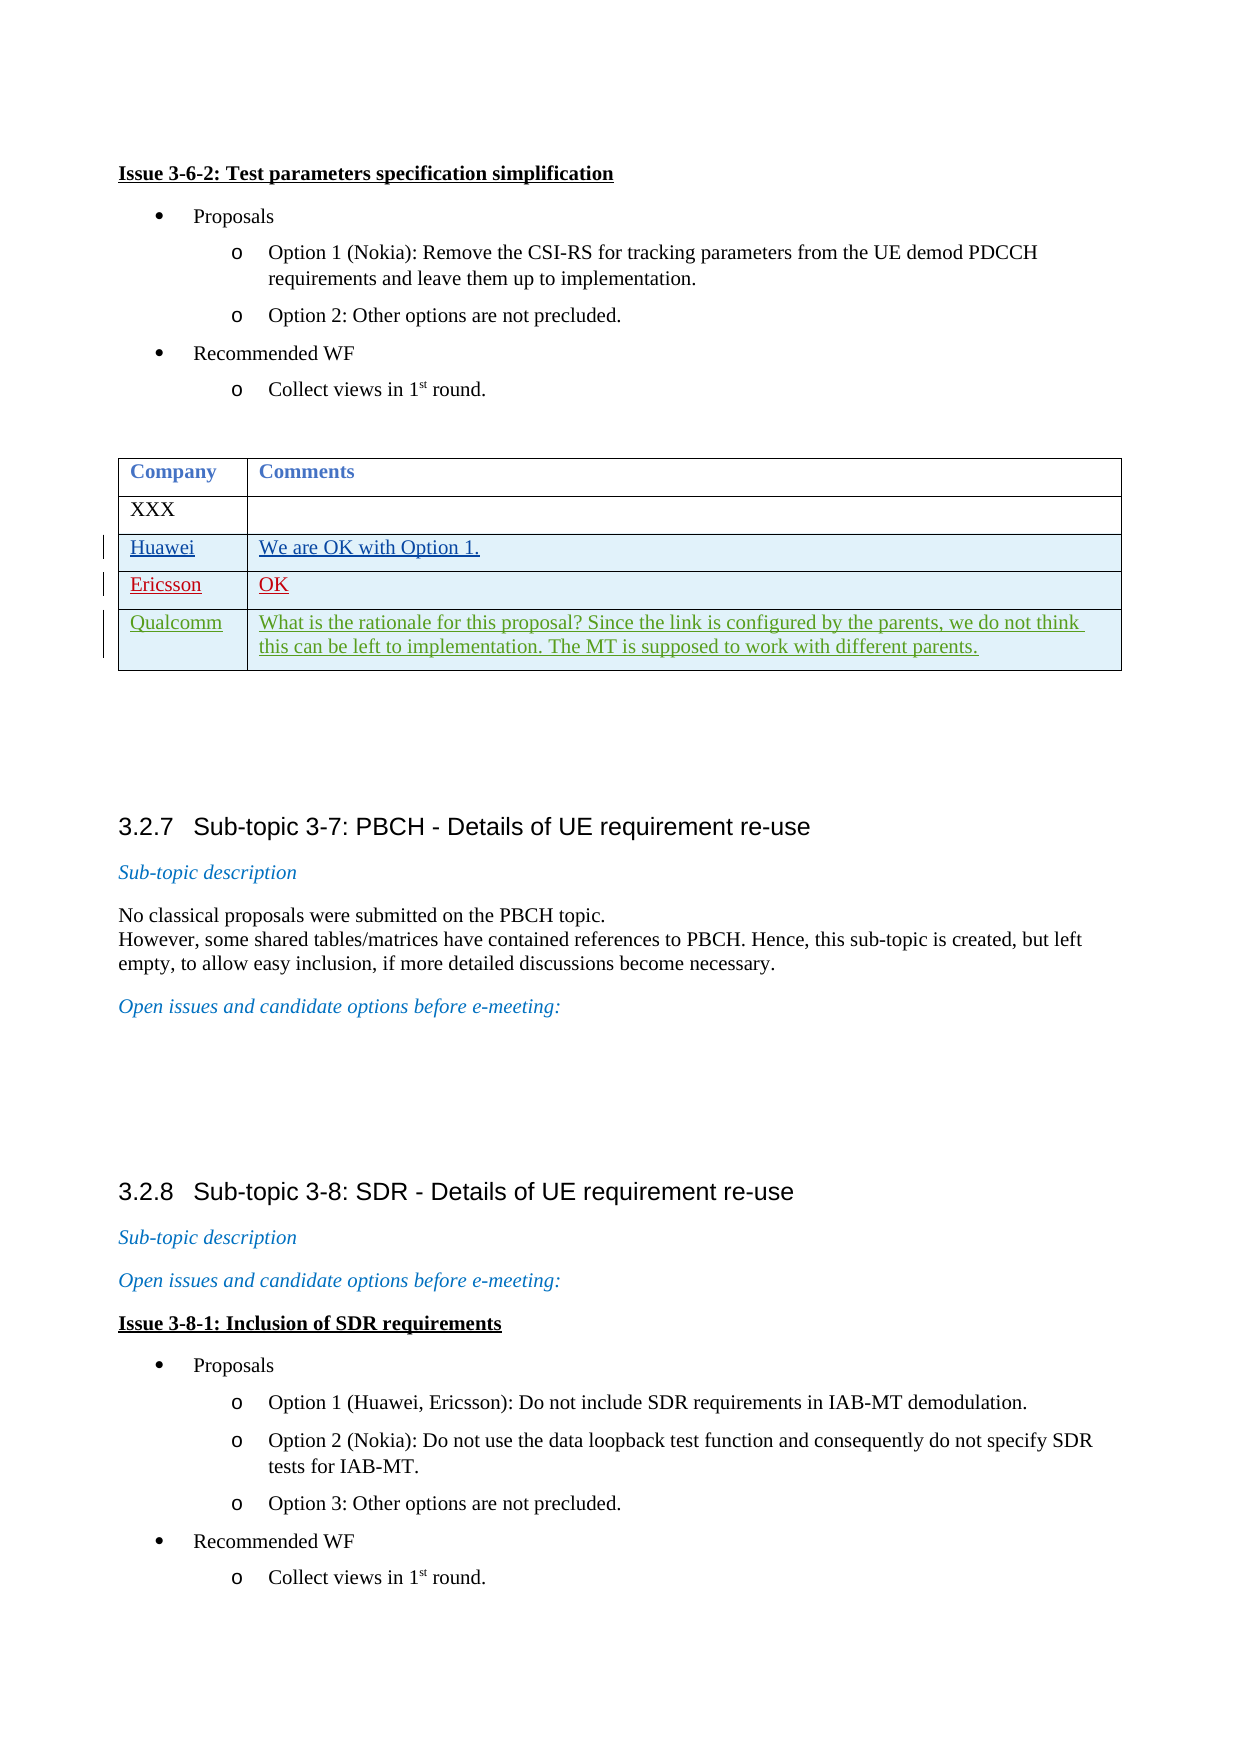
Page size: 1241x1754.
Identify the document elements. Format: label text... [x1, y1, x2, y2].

text Open issues and candidate options before e-meeting: [118, 1268, 1122, 1292]
text Sub-topic description [118, 1225, 1122, 1249]
list Option 3: Other options are not precluded. [231, 1490, 1122, 1516]
list Proposals [156, 204, 1122, 228]
list Option 2 (Nokia): Do not use the data loopback test function and consequently do not specify SDR tests for IAB-MT. [231, 1428, 1122, 1478]
text Open issues and candidate options before e-meeting: [118, 994, 1122, 1018]
subtitle Sub-topic 3-7: PBCH - Details of UE requirement re-use [118, 812, 1122, 841]
list Recommended WF [156, 341, 1122, 365]
list Collect views in 1st round. [231, 1565, 1122, 1591]
subtitle Sub-topic 3-8: SDR - Details of UE requirement re-use [118, 1177, 1122, 1206]
list Proposals [156, 1353, 1122, 1377]
list Option 1 (Huawei, Ericsson): Do not include SDR requirements in IAB-MT demodulation. [231, 1390, 1122, 1416]
list Collect views in 1st round. [231, 377, 1122, 403]
list Recommended WF [156, 1529, 1122, 1553]
text Sub-topic description [118, 860, 1122, 884]
text No classical proposals were submitted on the PBCH topic. However, some shared tables/matrices have contained references to PBCH. Hence, this sub-topic is created, but left empty, to allow easy inclusion, if more detailed discussions become necessary. [118, 903, 1122, 975]
list Option 1 (Nokia): Remove the CSI-RS for tracking parameters from the UE demod PDCCH requirements and leave them up to implementation. [231, 240, 1122, 290]
table_header Comments [248, 459, 1121, 496]
table_cell [248, 497, 1121, 533]
text Issue 3-6-2: Test parameters specification simplification [118, 161, 1122, 185]
text Issue 3-8-1: Inclusion of SDR requirements [118, 1311, 1122, 1334]
list Option 2: Other options are not precluded. [231, 302, 1122, 328]
table_cell XXX [119, 497, 247, 533]
table_header Company [119, 459, 247, 496]
